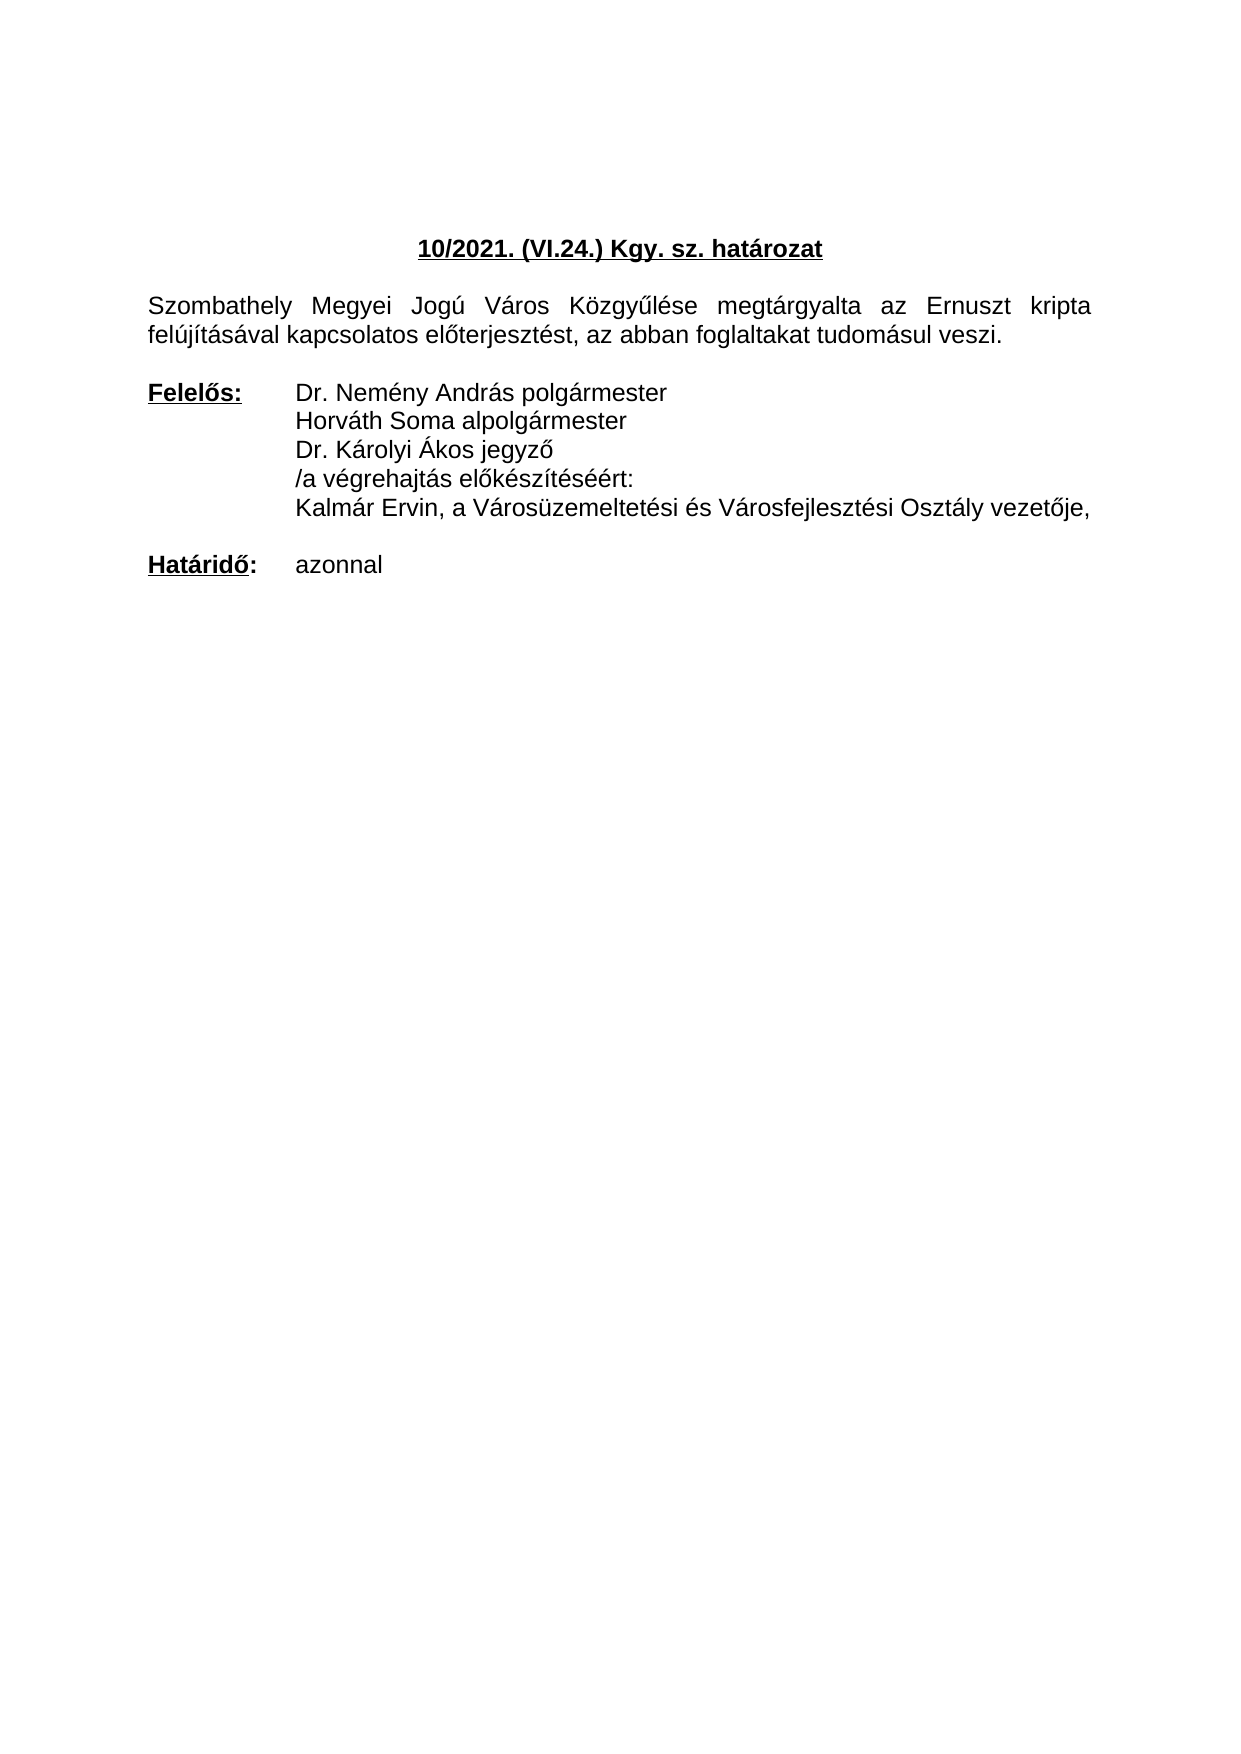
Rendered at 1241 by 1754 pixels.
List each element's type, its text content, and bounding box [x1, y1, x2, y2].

text /a végrehajtás előkészítéséért: [221, 464, 1093, 493]
text Határidő: azonnal [148, 550, 1093, 579]
text Horváth Soma alpolgármester [221, 406, 1093, 435]
text Felelős: Dr. Nemény András polgármester [148, 378, 1093, 406]
text 10/2021. (VI.24.) Kgy. sz. határozat [148, 234, 1093, 263]
text Dr. Károlyi Ákos jegyző [221, 435, 1093, 464]
text Szombathely Megyei Jogú Város Közgyűlése megtárgyalta az Ernuszt kripta felújításával kapcsolatos előterjesztést, az abban foglaltakat tudomásul veszi. [148, 291, 1093, 349]
text Kalmár Ervin, a Városüzemeltetési és Városfejlesztési Osztály vezetője, [221, 493, 1093, 521]
